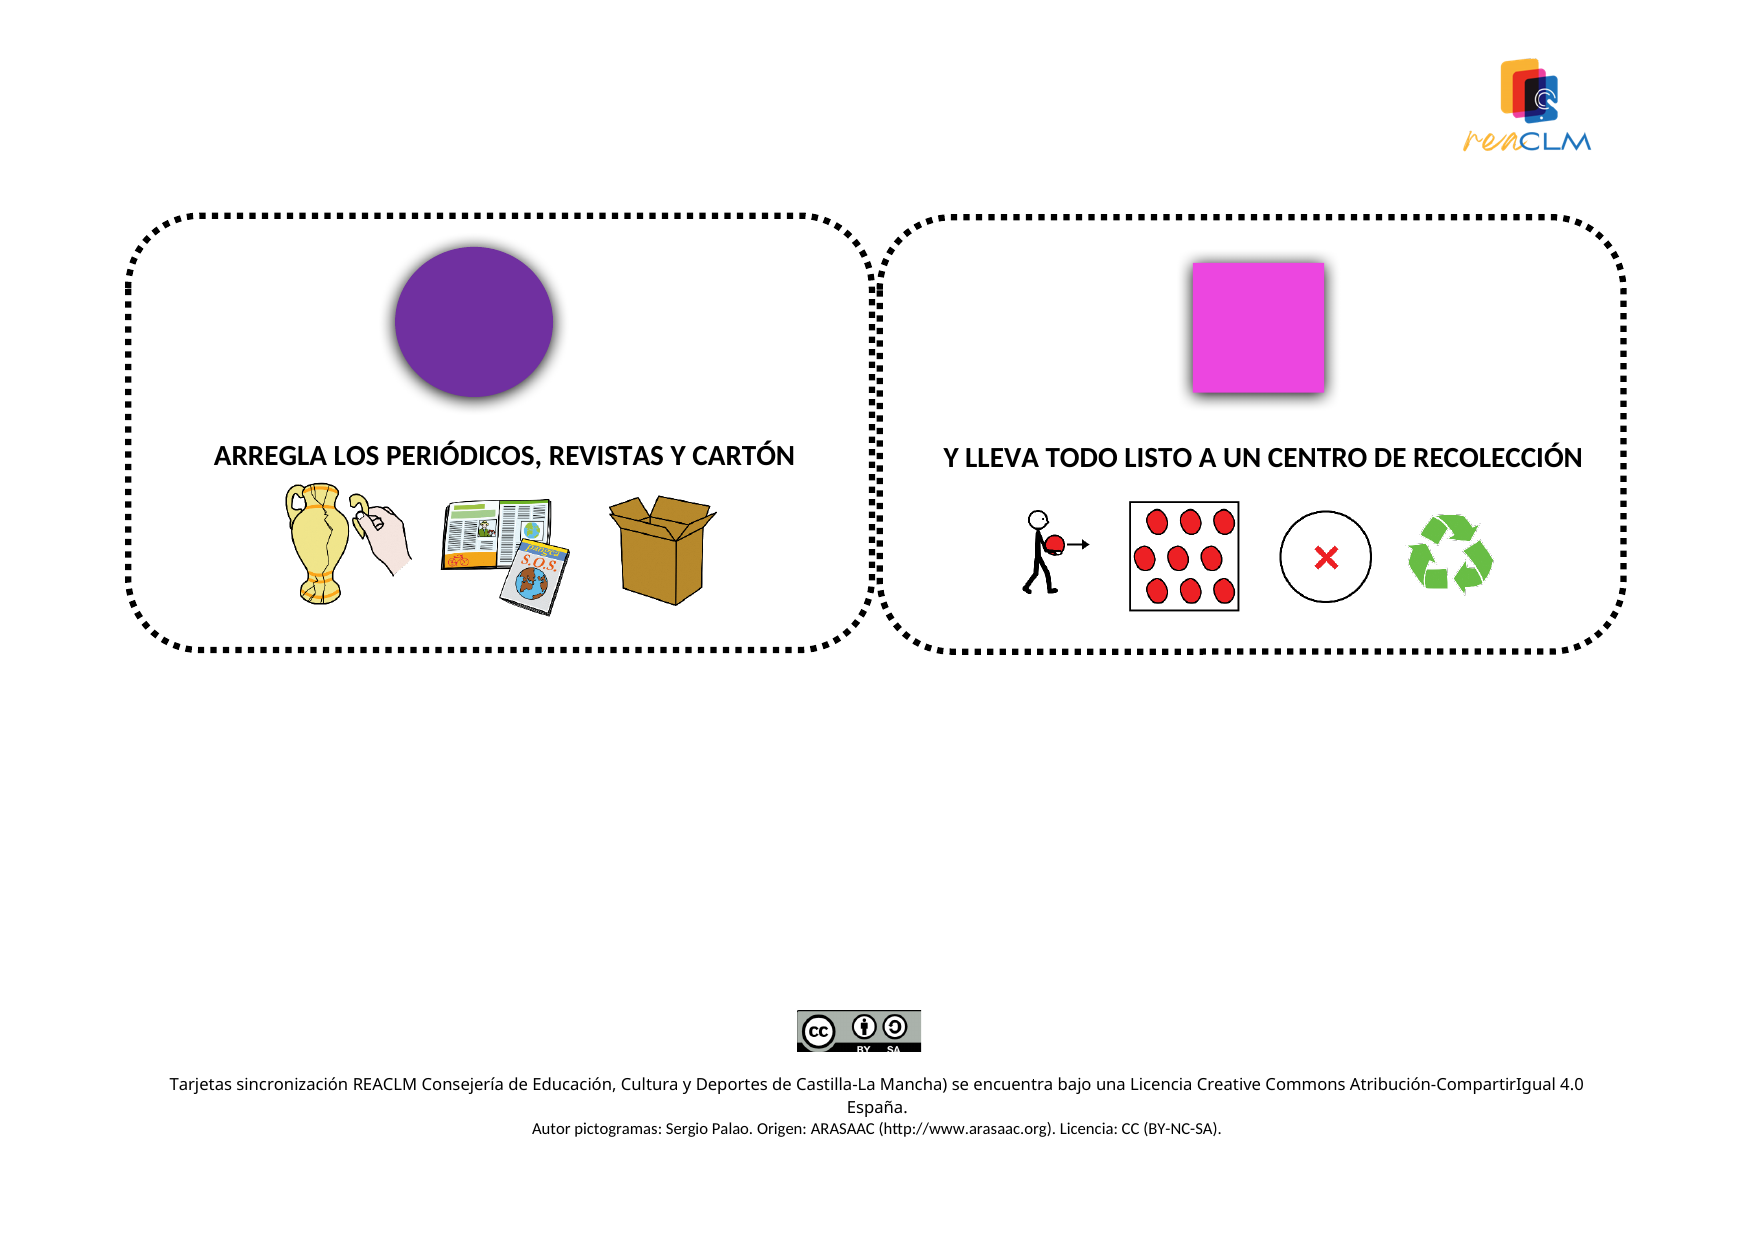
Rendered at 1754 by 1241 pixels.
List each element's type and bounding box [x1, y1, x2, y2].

picture [1012, 506, 1102, 596]
picture [1447, 35, 1607, 155]
picture [1402, 506, 1498, 602]
picture [281, 477, 416, 611]
picture [796, 1010, 921, 1052]
picture [1275, 506, 1376, 607]
picture [434, 486, 578, 630]
picture [1126, 498, 1242, 614]
picture [601, 490, 724, 612]
